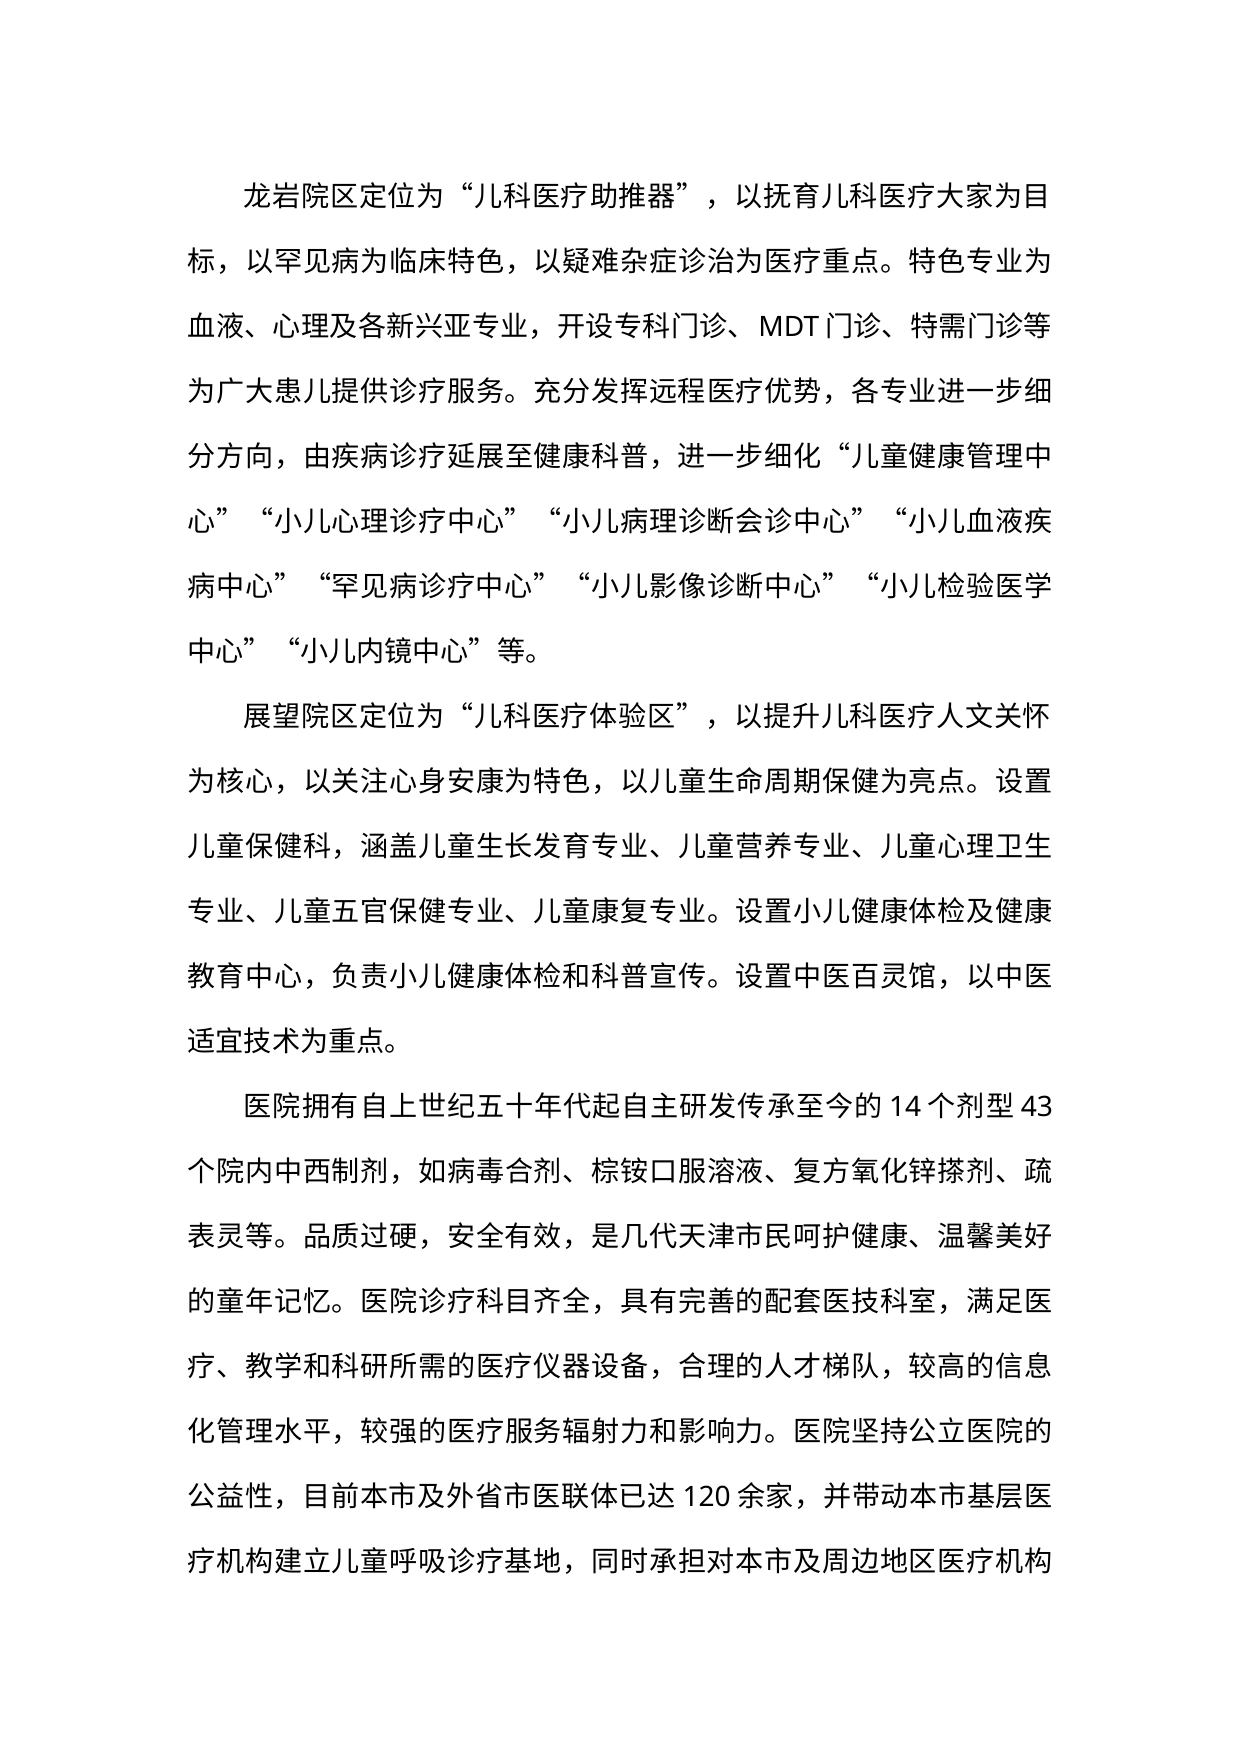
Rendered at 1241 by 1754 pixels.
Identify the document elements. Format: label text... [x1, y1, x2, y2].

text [187, 1072, 1053, 1592]
text 展望院区定位为“儿科医疗体验区”，以提升儿科医疗人文关怀为核心，以关注心身安康为特色，以儿童生命周期保健为亮点。设置儿童保健科，涵盖儿童生长发育专业、儿童营养专业、儿童心理卫生专业、儿童五官保健专业、儿童康复专业。设置小儿健康体检及健康教育中心，负责小儿健康体检和科普宣传。设置中医百灵馆，以中医适宜技术为重点。 [187, 682, 1053, 1072]
text 龙岩院区定位为“儿科医疗助推器”，以抚育儿科医疗大家为目标，以罕见病为临床特色，以疑难杂症诊治为医疗重点。特色专业为血液、心理及各新兴亚专业，开设专科门诊、MDT门诊、特需门诊等为广大患儿提供诊疗服务。充分发挥远程医疗优势，各专业进一步细分方向，由疾病诊疗延展至健康科普，进一步细化“儿童健康管理中心”“小儿心理诊疗中心”“小儿病理诊断会诊中心”“小儿血液疾病中心”“罕见病诊疗中心”“小儿影像诊断中心”“小儿检验医学中心”“小儿内镜中心”等。 [187, 162, 1053, 682]
